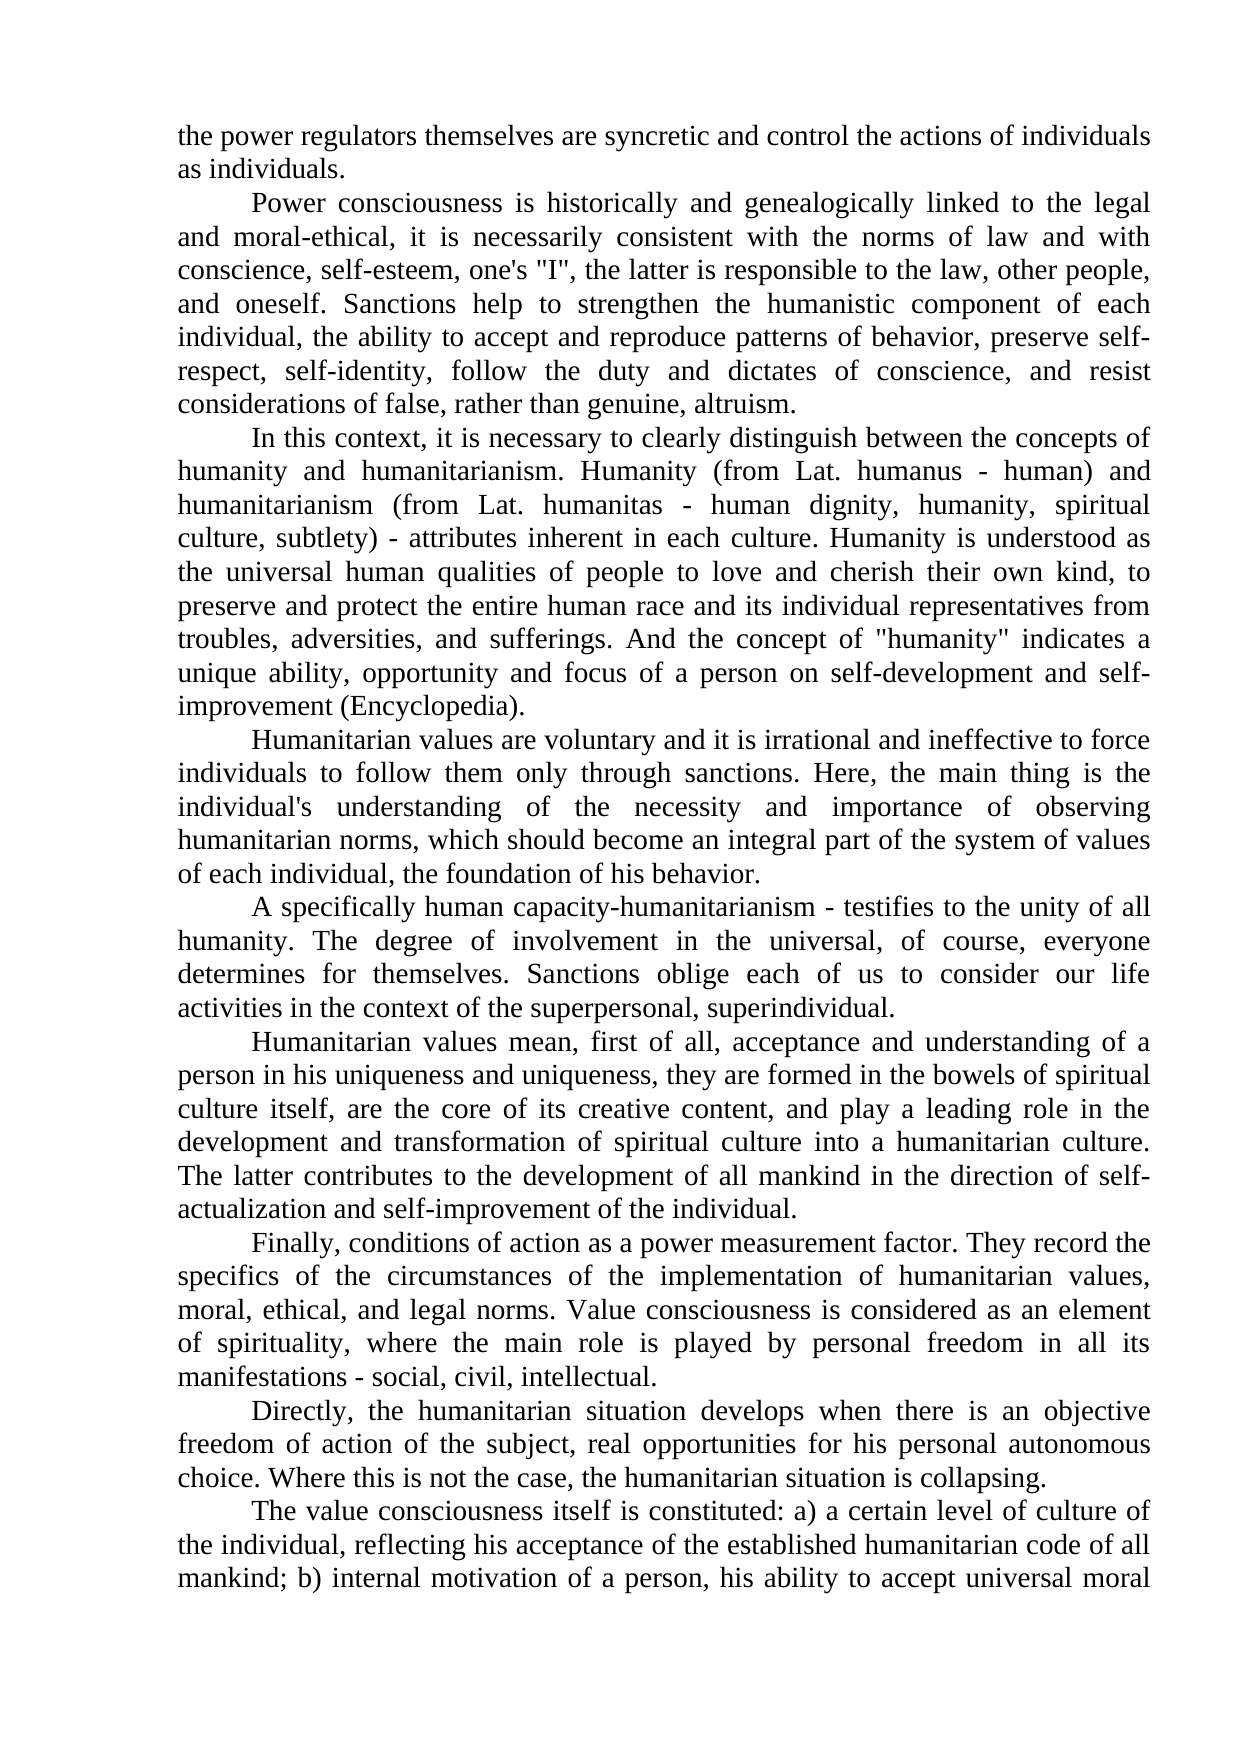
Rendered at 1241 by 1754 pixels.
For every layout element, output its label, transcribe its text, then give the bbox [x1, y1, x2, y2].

text In this context, it is necessary to clearly distinguish between the concepts of humanity and humanitarianism. Humanity (from Lat. humanus - human) and humanitarianism (from Lat. humanitas - human dignity, humanity, spiritual culture, subtlety) - attributes inherent in each culture. Humanity is understood as the universal human qualities of people to love and cherish their own kind, to preserve and protect the entire human race and its individual representatives from troubles, adversities, and sufferings. And the concept of "humanity" indicates a unique ability, opportunity and focus of a person on self-development and self-improvement (Encyclopedia). [177, 420, 1152, 722]
text A specifically human capacity-humanitarianism - testifies to the unity of all humanity. The degree of involvement in the universal, of course, everyone determines for themselves. Sanctions oblige each of us to consider our life activities in the context of the superpersonal, superindividual. [177, 889, 1152, 1024]
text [177, 1493, 1152, 1594]
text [177, 118, 1152, 185]
text Power consciousness is historically and genealogically linked to the legal and moral-ethical, it is necessarily consistent with the norms of law and with conscience, self-esteem, one's "I", the latter is responsible to the law, other people, and oneself. Sanctions help to strengthen the humanistic component of each individual, the ability to accept and reproduce patterns of behavior, preserve self-respect, self-identity, follow the duty and dictates of conscience, and resist considerations of false, rather than genuine, altruism. [177, 185, 1152, 420]
text Directly, the humanitarian situation develops when there is an objective freedom of action of the subject, real opportunities for his personal autonomous choice. Where this is not the case, the humanitarian situation is collapsing. [177, 1393, 1152, 1493]
text Humanitarian values mean, first of all, acceptance and understanding of a person in his uniqueness and uniqueness, they are formed in the bowels of spiritual culture itself, are the core of its creative content, and play a leading role in the development and transformation of spiritual culture into a humanitarian culture. The latter contributes to the development of all mankind in the direction of self-actualization and self-improvement of the individual. [177, 1024, 1152, 1225]
text Humanitarian values are voluntary and it is irrational and ineffective to force individuals to follow them only through sanctions. Here, the main thing is the individual's understanding of the necessity and importance of observing humanitarian norms, which should become an integral part of the system of values of each individual, the foundation of his behavior. [177, 722, 1152, 889]
text Finally, conditions of action as a power measurement factor. They record the specifics of the circumstances of the implementation of humanitarian values, moral, ethical, and legal norms. Value consciousness is considered as an element of spirituality, where the main role is played by personal freedom in all its manifestations - social, civil, intellectual. [177, 1225, 1152, 1393]
